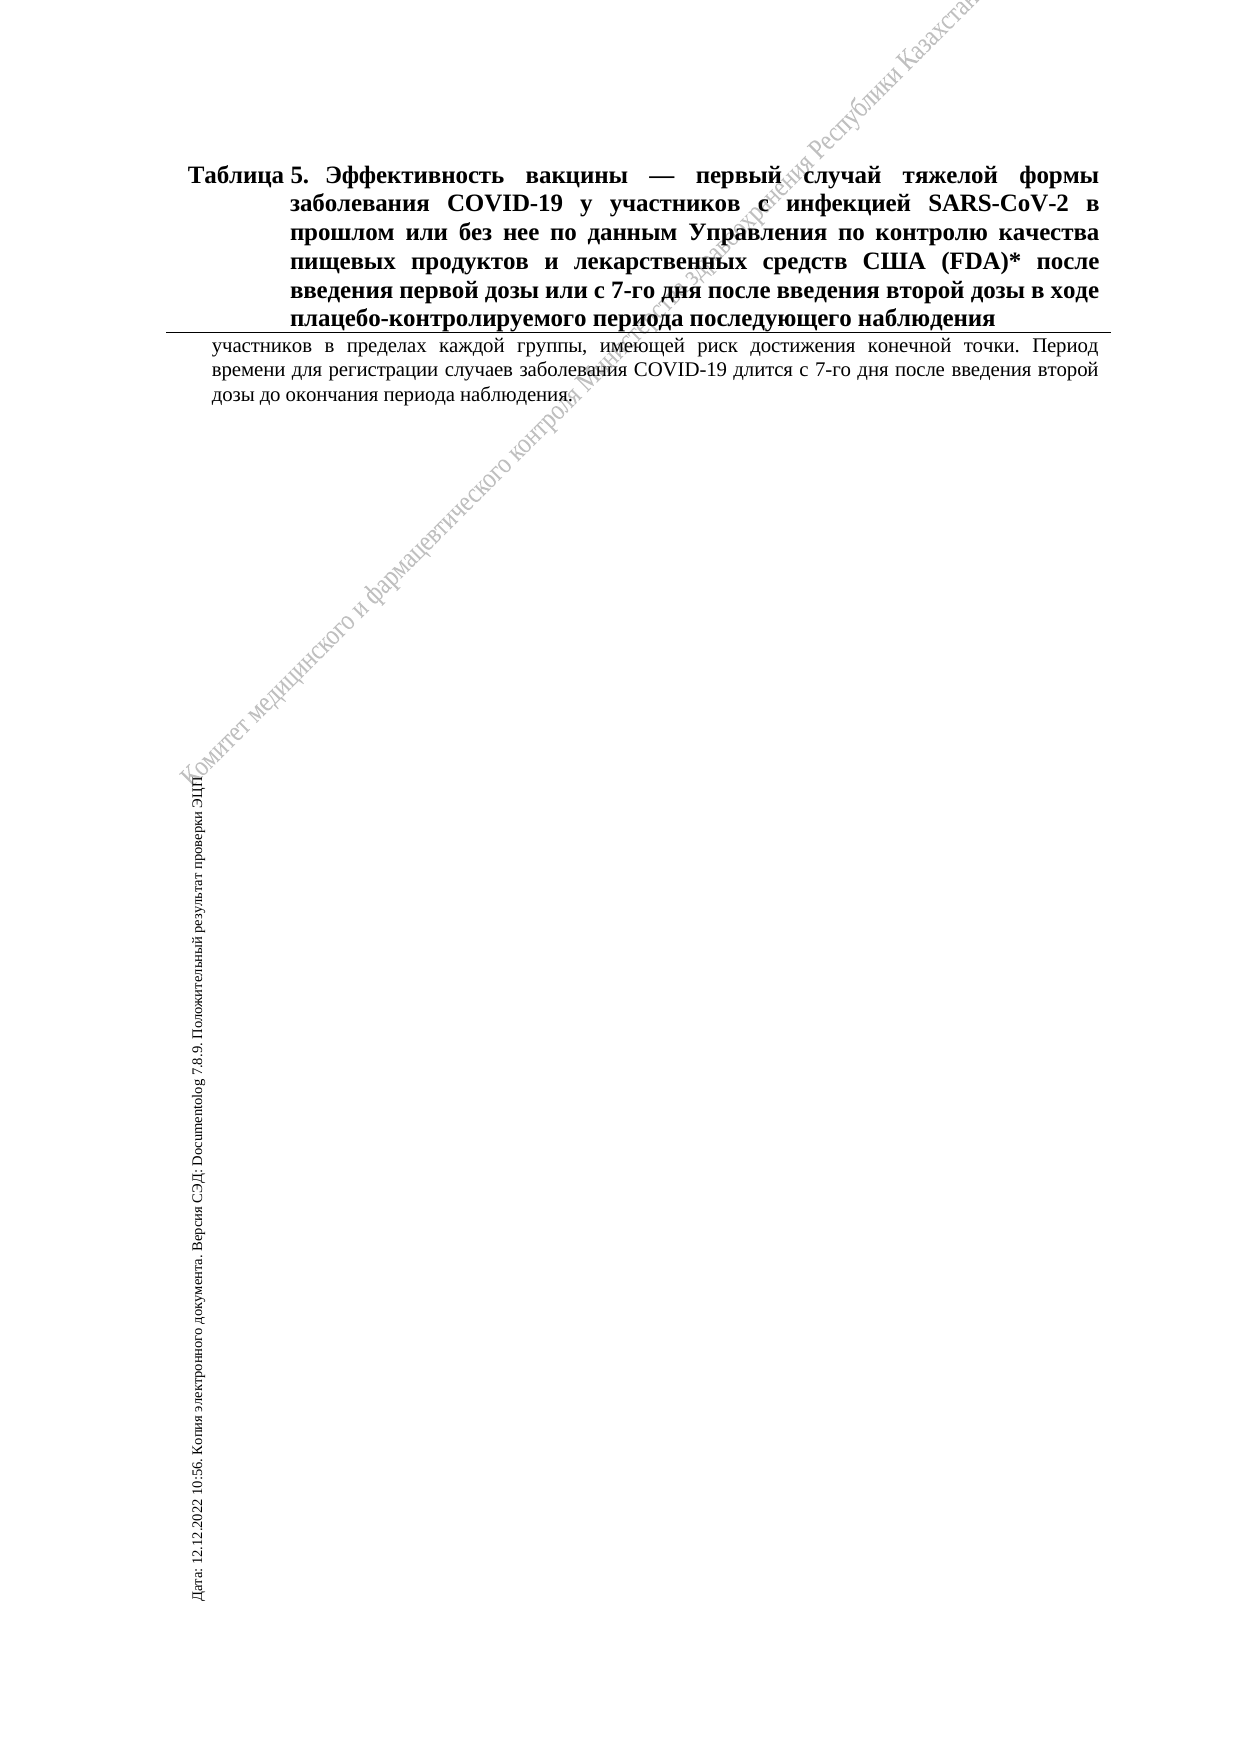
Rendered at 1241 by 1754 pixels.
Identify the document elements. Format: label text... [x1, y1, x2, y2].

table_header Таблица 5. Эффективность вакцины — первый случай тяжелой формы заболевания COVID-19 у участников с инфекцией SARS-CoV-2 в прошлом или без нее по данным Управления по контролю качества пищевых продуктов и лекарственных средств США (FDA)* после введения первой дозы или с 7-го дня после введения второй дозы в ходе плацебо-контролируемого периода последующего наблюдения [166, 160, 1111, 332]
